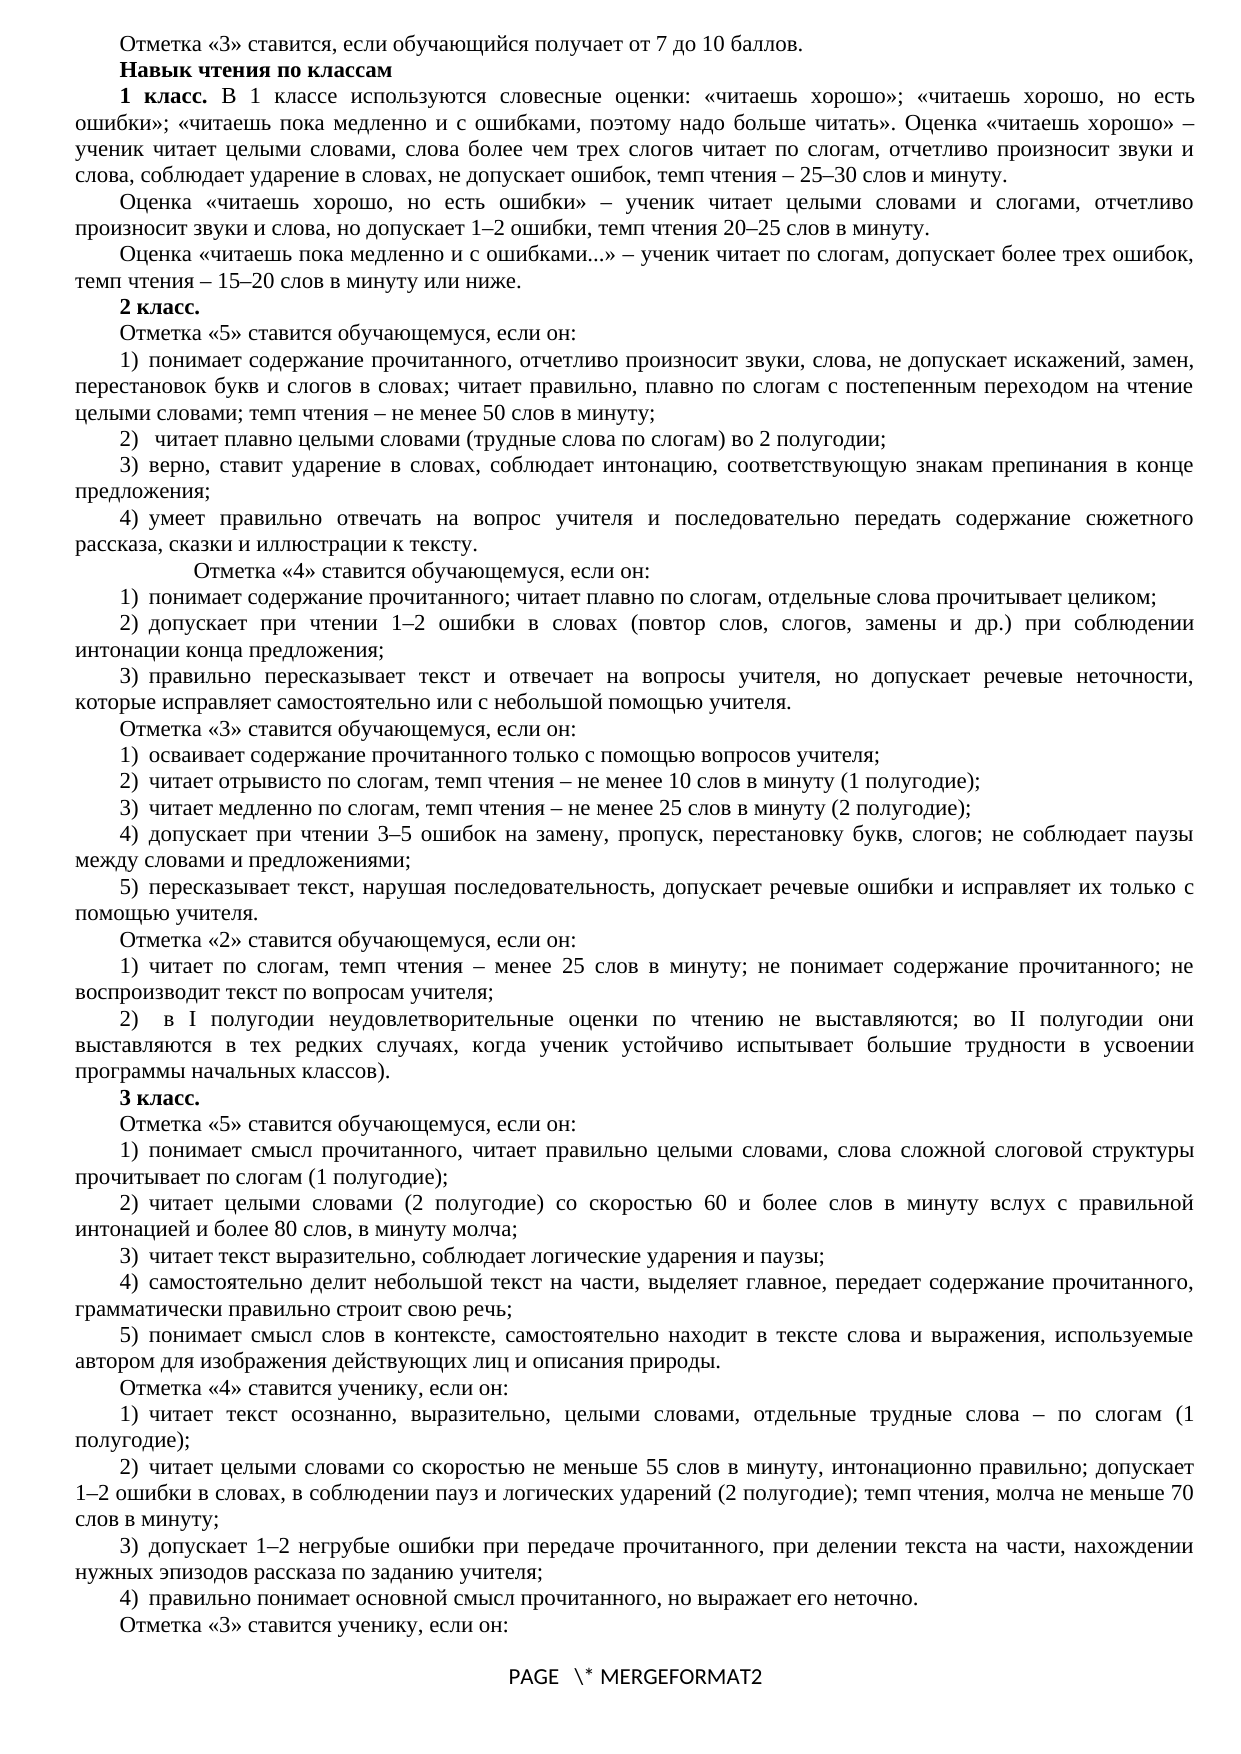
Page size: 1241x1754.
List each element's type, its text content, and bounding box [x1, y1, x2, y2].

text Оценка «читаешь пока медленно и с ошибками...» – ученик читает по слогам, допускает более трех ошибок, темп чтения – 15–20 слов в минуту или ниже. [75, 240, 1196, 293]
list понимает содержание прочитанного; читает плавно по слогам, отдельные слова прочитывает целиком; [75, 583, 1196, 609]
list читает медленно по слогам, темп чтения – не менее 25 слов в минуту (2 полугодие); [75, 794, 1196, 820]
list понимает содержание прочитанного, отчетливо произносит звуки, слова, не допускает искажений, замен, перестановок букв и слогов в словах; читает правильно, плавно по слогам с постепенным переходом на чтение целыми словами; темп чтения – не менее 50 слов в минуту; [75, 346, 1196, 425]
list читает по слогам, темп чтения – менее 25 слов в минуту; не понимает содержание прочитанного; не воспроизводит текст по вопросам учителя; [75, 952, 1196, 1005]
list читает текст выразительно, соблюдает логические ударения и паузы; [75, 1242, 1196, 1268]
list понимает смысл прочитанного, читает правильно целыми словами, слова сложной слоговой структуры прочитывает по слогам (1 полугодие); [75, 1136, 1196, 1189]
list пересказывает текст, нарушая последовательность, допускает речевые ошибки и исправляет их только с помощью учителя. [75, 873, 1196, 926]
list Отметка «3» ставится, если обучающийся получает от 7 до 10 баллов. [75, 29, 1196, 56]
list читает целыми словами со скоростью не меньше 55 слов в минуту, интонационно правильно; допускает 1–2 ошибки в словах, в соблюдении пауз и логических ударений (2 полугодие); темп чтения, молча не меньше 70 слов в минуту; [75, 1453, 1196, 1532]
text Отметка «5» ставится обучающемуся, если он: [75, 1110, 1196, 1136]
list читает текст осознанно, выразительно, целыми словами, отдельные трудные слова – по слогам (1 полугодие); [75, 1400, 1196, 1453]
text Оценка «читаешь хорошо, но есть ошибки» – ученик читает целыми словами и слогами, отчетливо произносит звуки и слова, но допускает 1–2 ошибки, темп чтения 20–25 слов в минуту. [75, 188, 1196, 240]
text 2 класс. [75, 293, 1196, 319]
list осваивает содержание прочитанного только с помощью вопросов учителя; [75, 741, 1196, 767]
list самостоятельно делит небольшой текст на части, выделяет главное, передает содержание прочитанного, грамматически правильно строит свою речь; [75, 1268, 1196, 1321]
list допускает при чтении 3–5 ошибок на замену, пропуск, перестановку букв, слогов; не соблюдает паузы между словами и предложениями; [75, 820, 1196, 873]
list верно, ставит ударение в словах, соблюдает интонацию, соответствующую знакам препинания в конце предложения; [75, 451, 1196, 504]
text Отметка «5» ставится обучающемуся, если он: [75, 319, 1196, 346]
list допускает 1–2 негрубые ошибки при передаче прочитанного, при делении текста на части, нахождении нужных эпизодов рассказа по заданию учителя; [75, 1532, 1196, 1584]
list понимает смысл слов в контексте, самостоятельно находит в тексте слова и выражения, используемые автором для изображения действующих лиц и описания природы. [75, 1321, 1196, 1374]
list допускает при чтении 1–2 ошибки в словах (повтор слов, слогов, замены и др.) при соблюдении интонации конца предложения; [75, 609, 1196, 662]
list в I полугодии неудовлетворительные оценки по чтению не выставляются; во II полугодии они выставляются в тех редких случаях, когда ученик устойчиво испытывает большие трудности в усвоении программы начальных классов). [75, 1005, 1196, 1084]
text Отметка «3» ставится обучающемуся, если он: [75, 715, 1196, 741]
text Отметка «4» ставится ученику, если он: [75, 1374, 1196, 1400]
list читает целыми словами (2 полугодие) со скоростью 60 и более слов в минуту вслух с правильной интонацией и более 80 слов, в минуту молча; [75, 1189, 1196, 1242]
text 1 класс. В 1 классе используются словесные оценки: «читаешь хорошо»; «читаешь хорошо, но есть ошибки»; «читаешь пока медленно и с ошибками, поэтому надо больше читать». Оценка «читаешь хорошо» – ученик читает целыми словами, слова более чем трех слогов читает по слогам, отчетливо произносит звуки и слова, соблюдает ударение в словах, не допускает ошибок, темп чтения – 25–30 слов и минуту. [75, 82, 1196, 188]
text 3 класс. [75, 1084, 1196, 1110]
text Отметка «2» ставится обучающемуся, если он: [75, 926, 1196, 952]
text Навык чтения по классам [75, 56, 1196, 82]
list читает отрывисто по слогам, темп чтения – не менее 10 слов в минуту (1 полугодие); [75, 767, 1196, 794]
list умеет правильно отвечать на вопрос учителя и последовательно передать содержание сюжетного рассказа, сказки и иллюстрации к тексту. [75, 504, 1196, 557]
list читает плавно целыми словами (трудные слова по слогам) во 2 полугодии; [75, 425, 1196, 451]
list правильно пересказывает текст и отвечает на вопросы учителя, но допускает речевые неточности, которые исправляет самостоятельно или с небольшой помощью учителя. [75, 662, 1196, 715]
list правильно понимает основной смысл прочитанного, но выражает его неточно. [75, 1584, 1196, 1611]
text Отметка «4» ставится обучающемуся, если он: [149, 557, 1196, 583]
text Отметка «3» ставится ученику, если он: [75, 1611, 1196, 1637]
